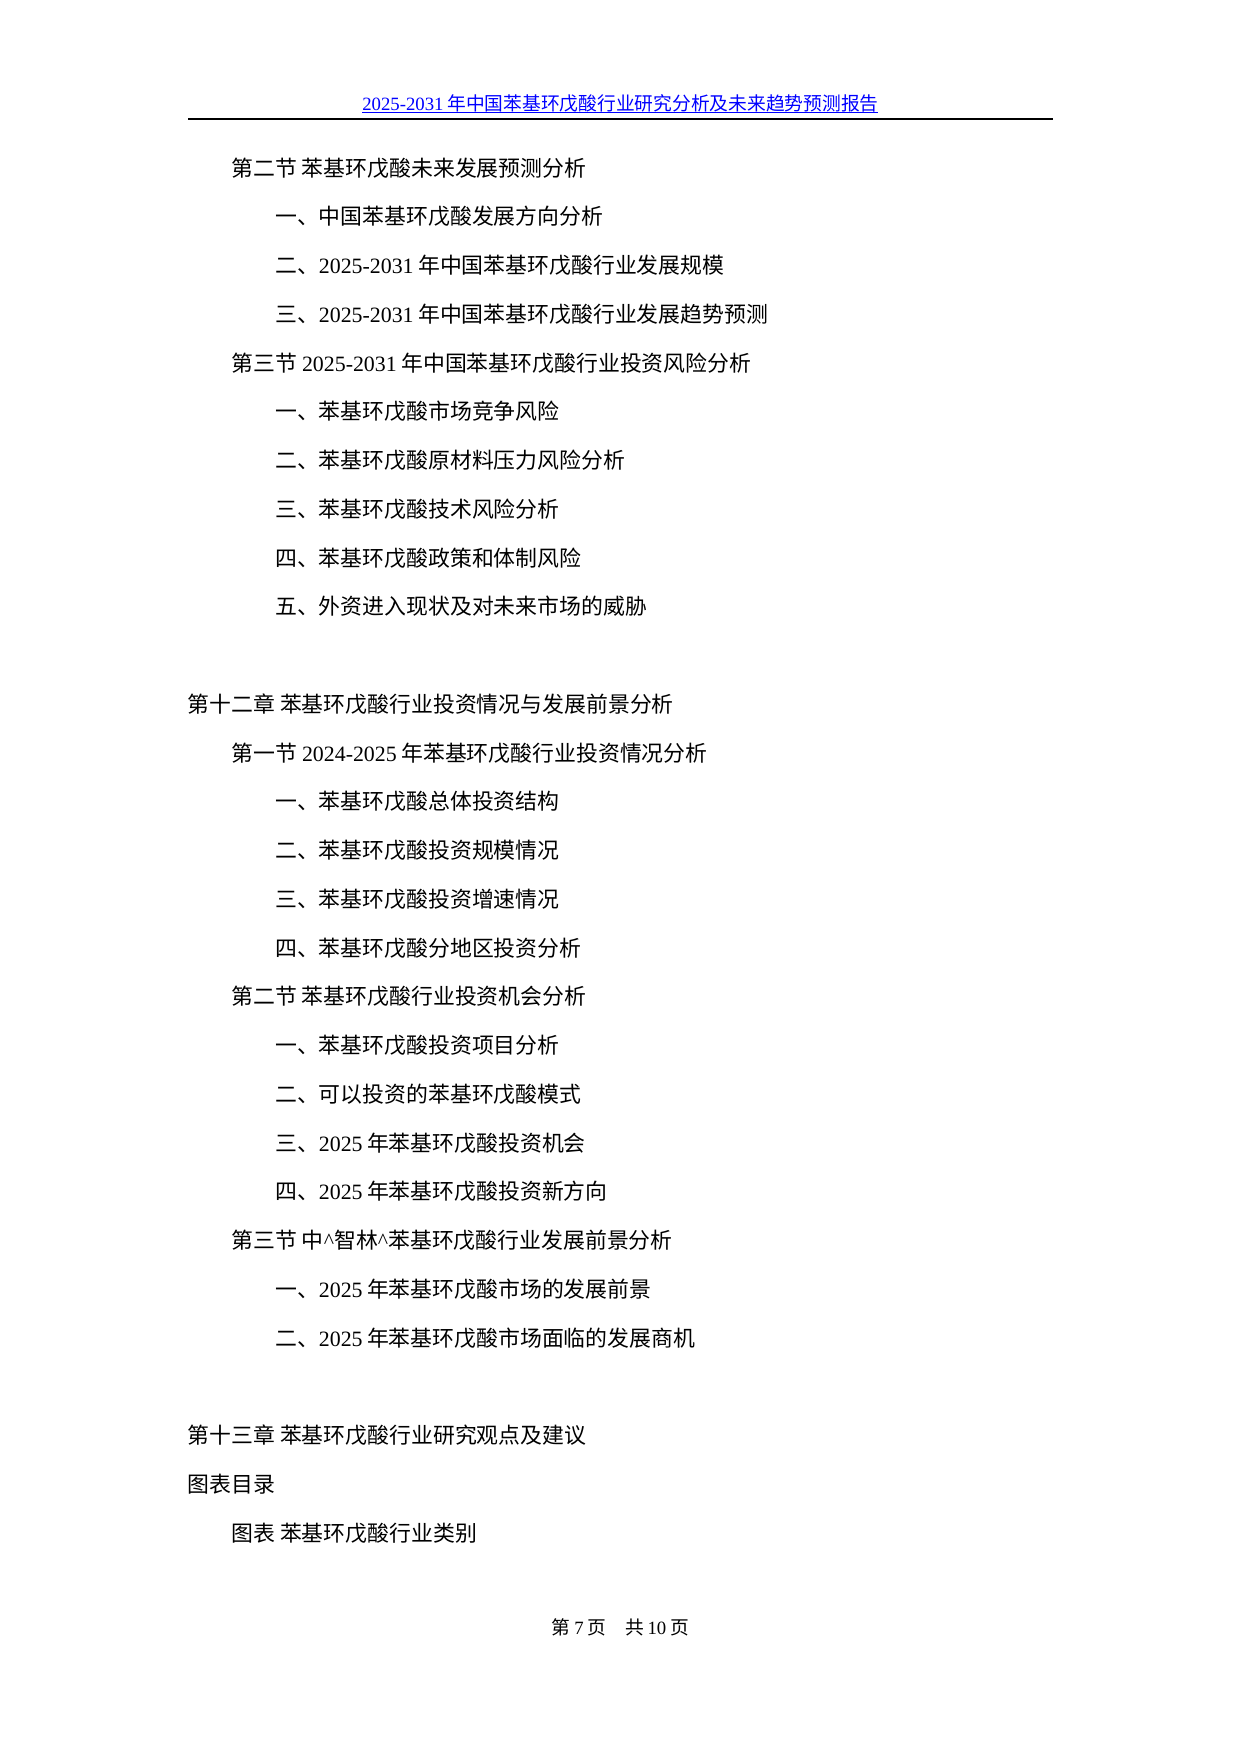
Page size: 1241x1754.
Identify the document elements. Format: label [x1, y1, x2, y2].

text [187, 150, 1053, 1548]
